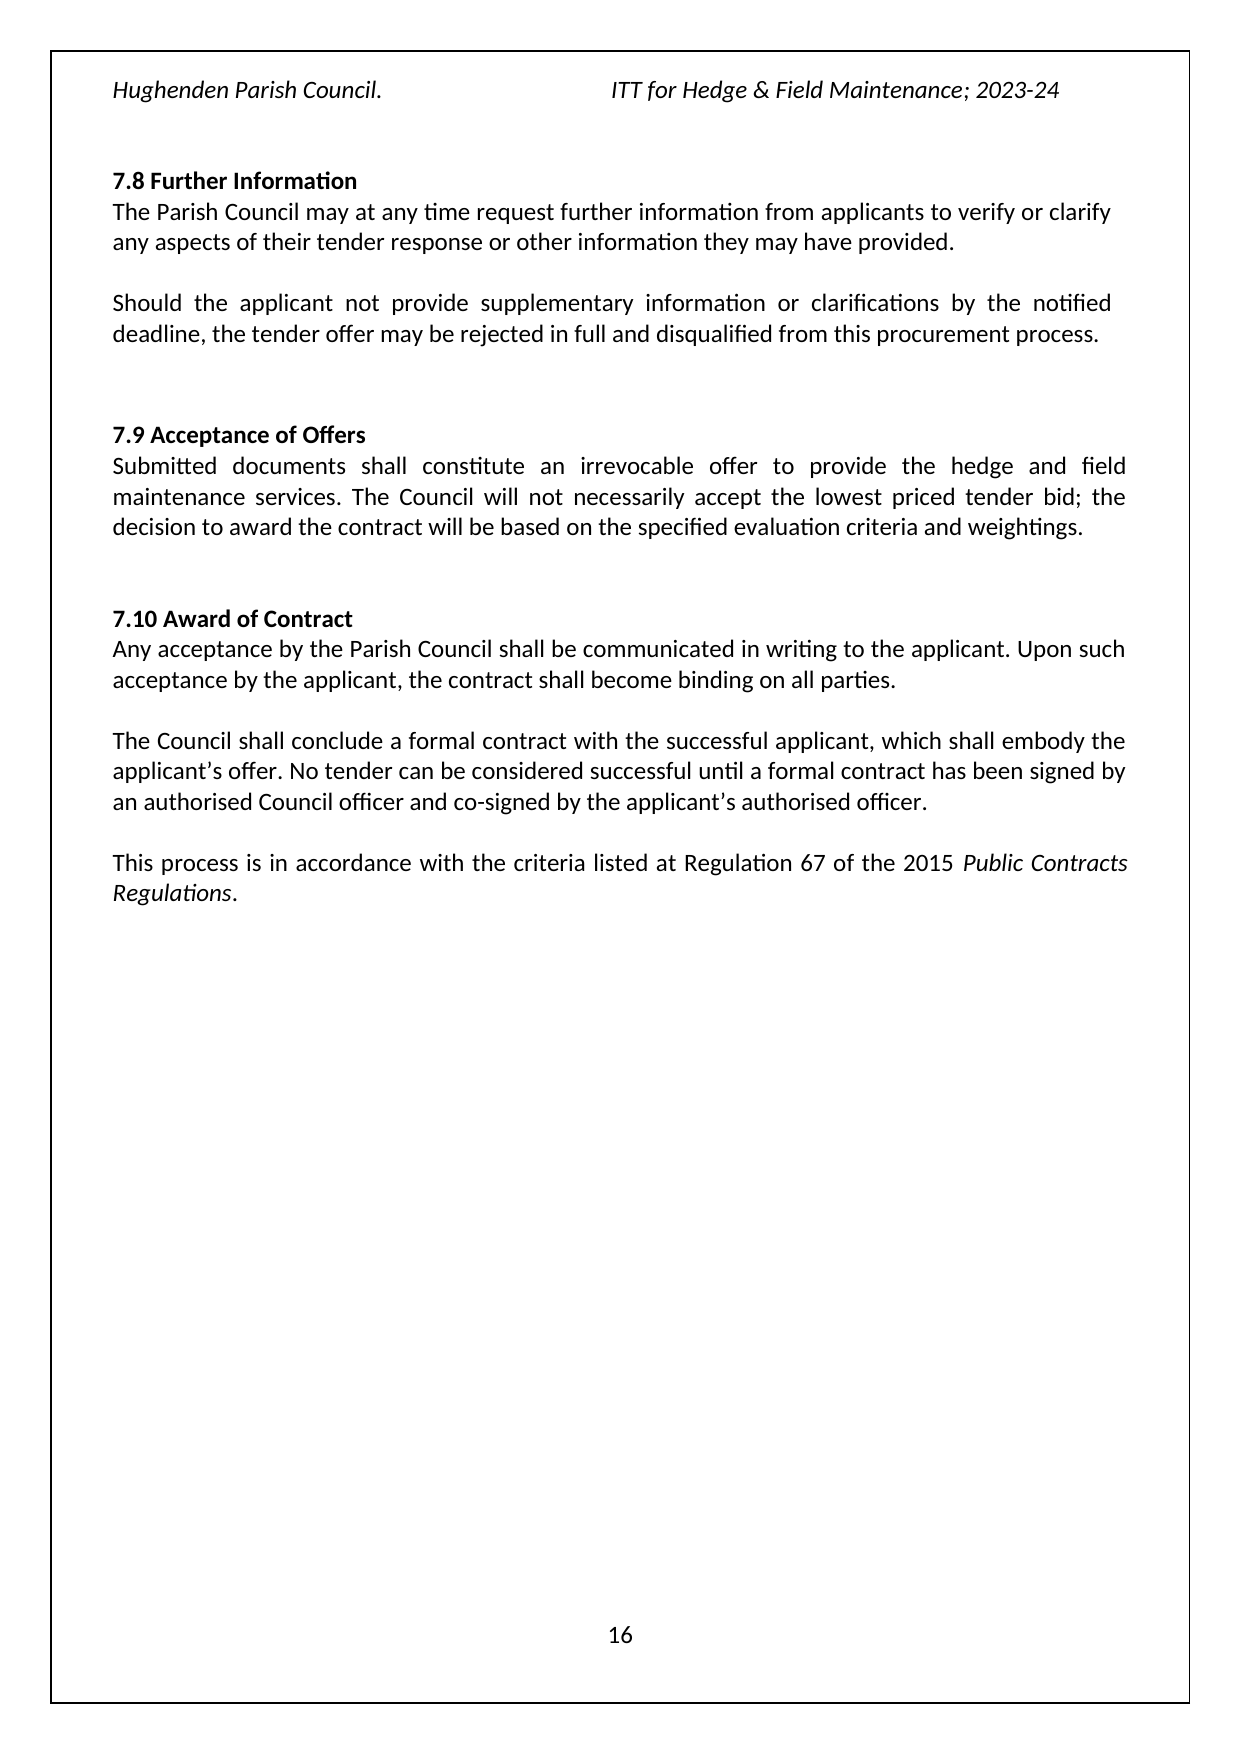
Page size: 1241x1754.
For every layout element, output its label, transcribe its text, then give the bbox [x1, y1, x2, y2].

text This process is in accordance with the criteria listed at Regulation 67 of the 2015 Public Contracts Regulations. [112, 847, 1128, 908]
text The Council shall conclude a formal contract with the successful applicant, which shall embody the applicant’s offer. No tender can be considered successful until a formal contract has been signed by an authorised Council officer and co-signed by the applicant’s authorised officer. [112, 725, 1128, 816]
text The Parish Council may at any time request further information from applicants to verify or clarify any aspects of their tender response or other information they may have provided. [112, 196, 1113, 257]
text Submitted documents shall constitute an irrevocable offer to provide the hedge and field maintenance services. The Council will not necessarily accept the lowest priced tender bid; the decision to award the contract will be based on the specified evaluation criteria and weightings. [112, 450, 1128, 542]
text 7.9 Acceptance of Offers [112, 420, 1128, 450]
text Should the applicant not provide supplementary information or clarifications by the notified deadline, the tender offer may be rejected in full and disqualified from this procurement process. [112, 287, 1113, 348]
text 7.8 Further Information [112, 165, 1113, 196]
text 7.10 Award of Contract [112, 603, 1128, 633]
text Any acceptance by the Parish Council shall be communicated in writing to the applicant. Upon such acceptance by the applicant, the contract shall become binding on all parties. [112, 633, 1128, 694]
